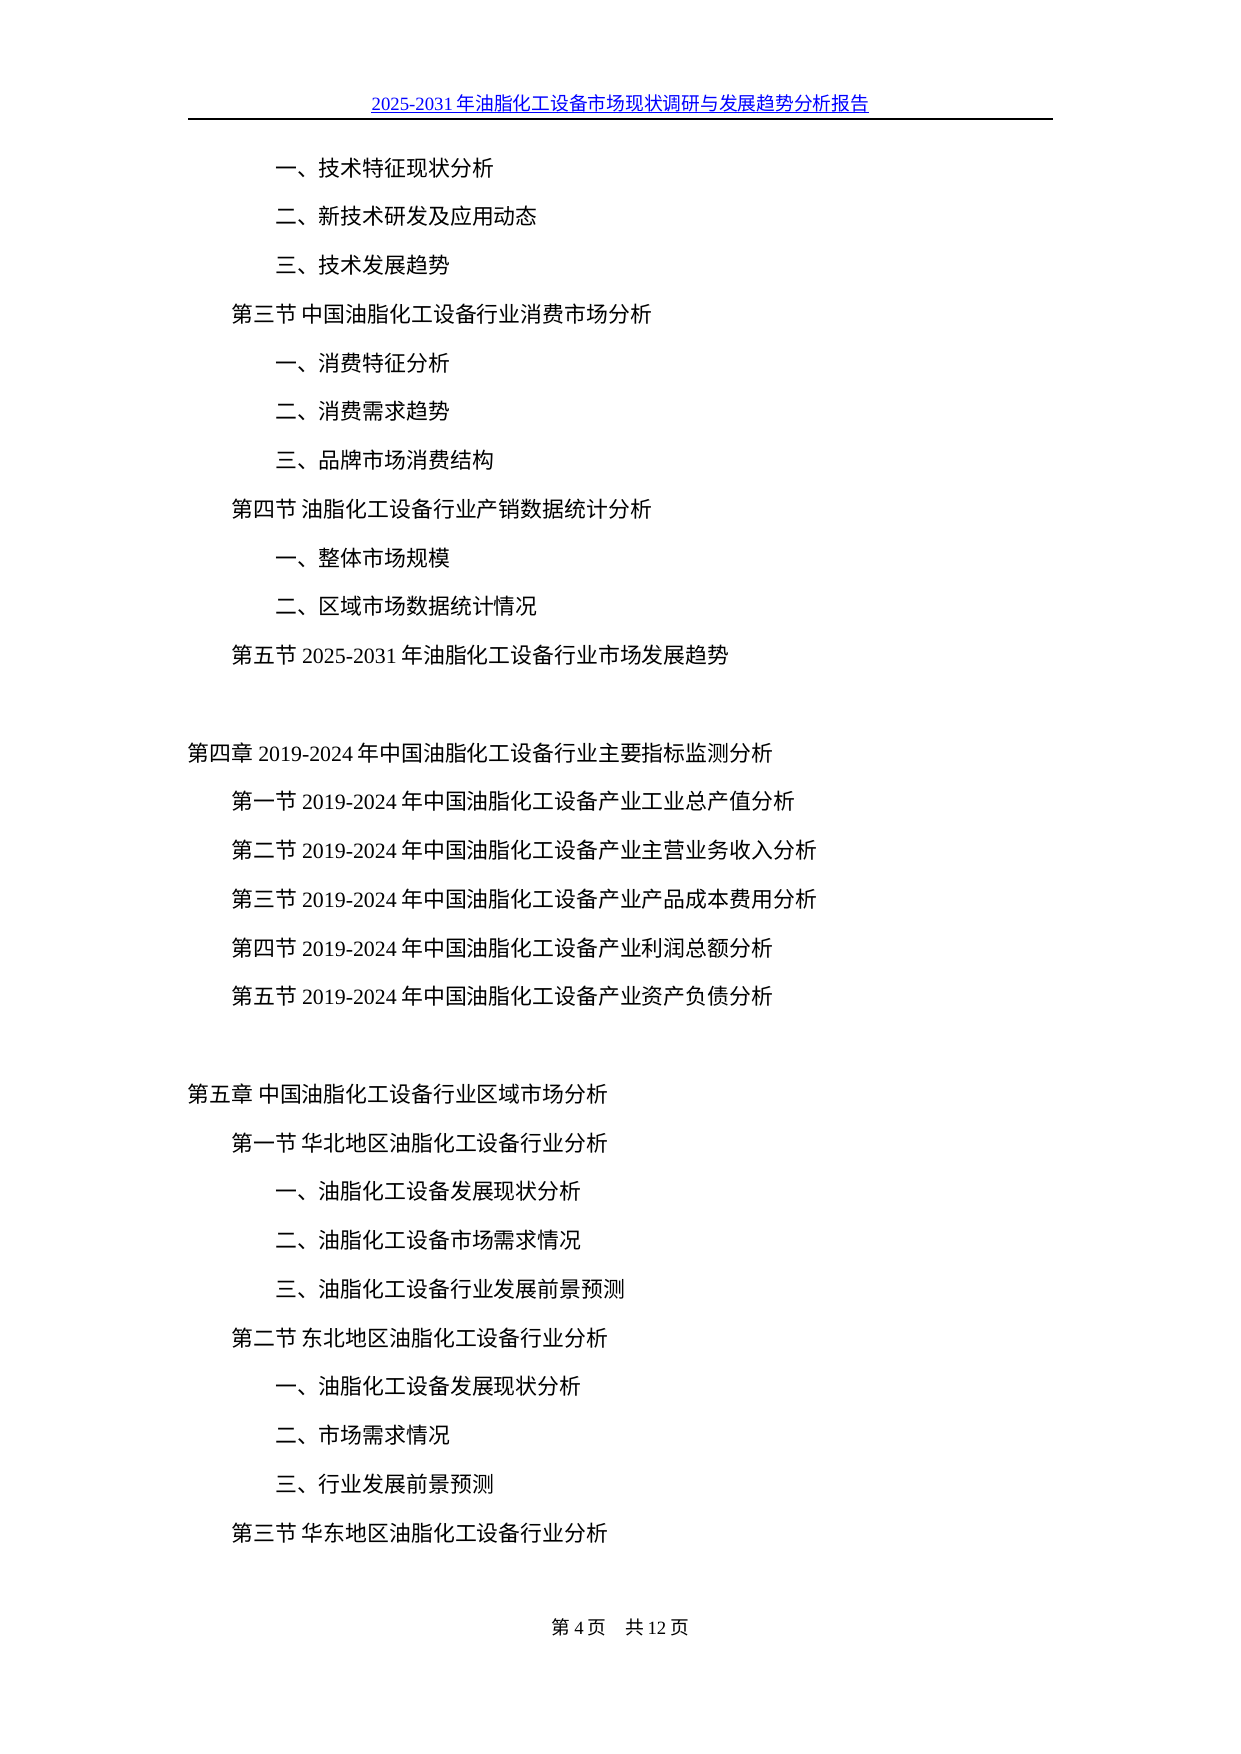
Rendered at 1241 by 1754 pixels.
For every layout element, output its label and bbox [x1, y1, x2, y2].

text [187, 150, 1053, 1548]
